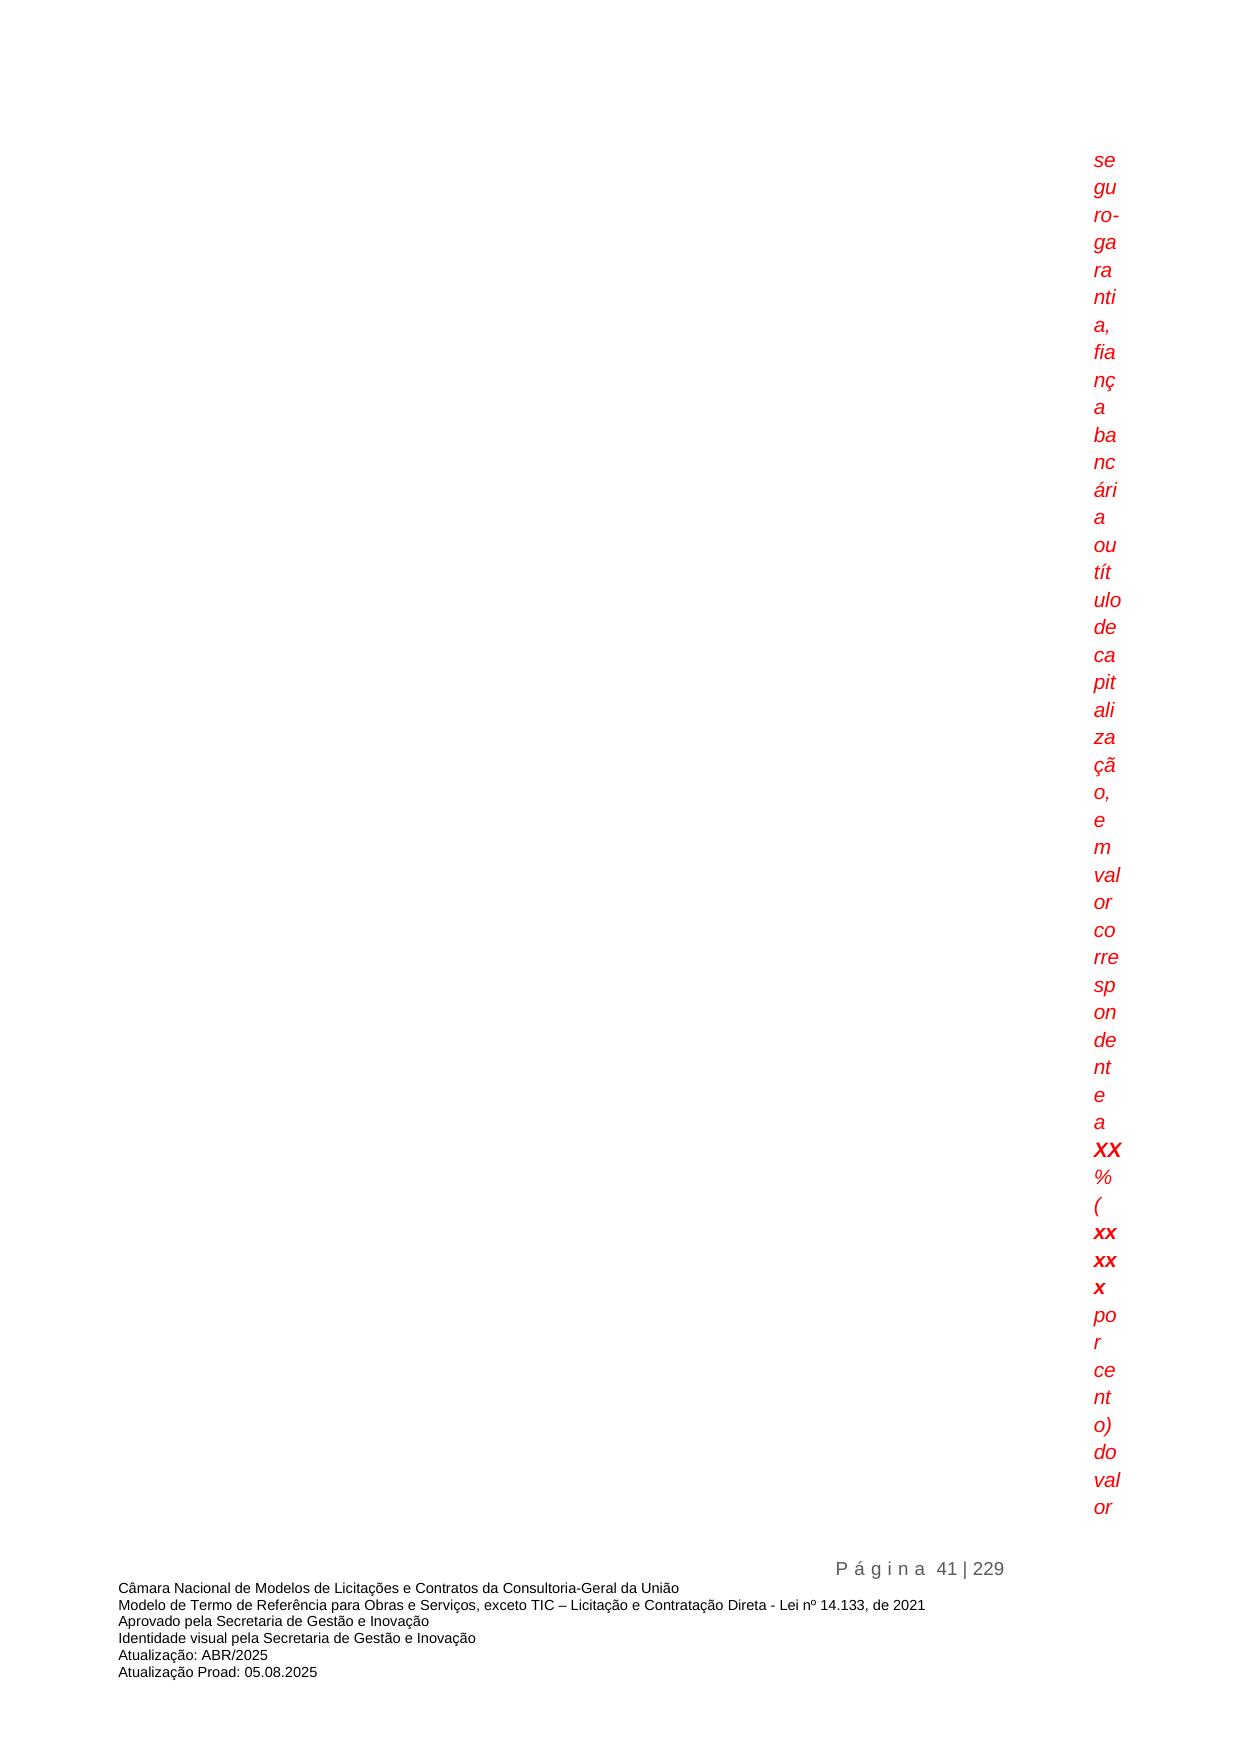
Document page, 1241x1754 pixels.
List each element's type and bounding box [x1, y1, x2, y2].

text [1048, 148, 1122, 1519]
